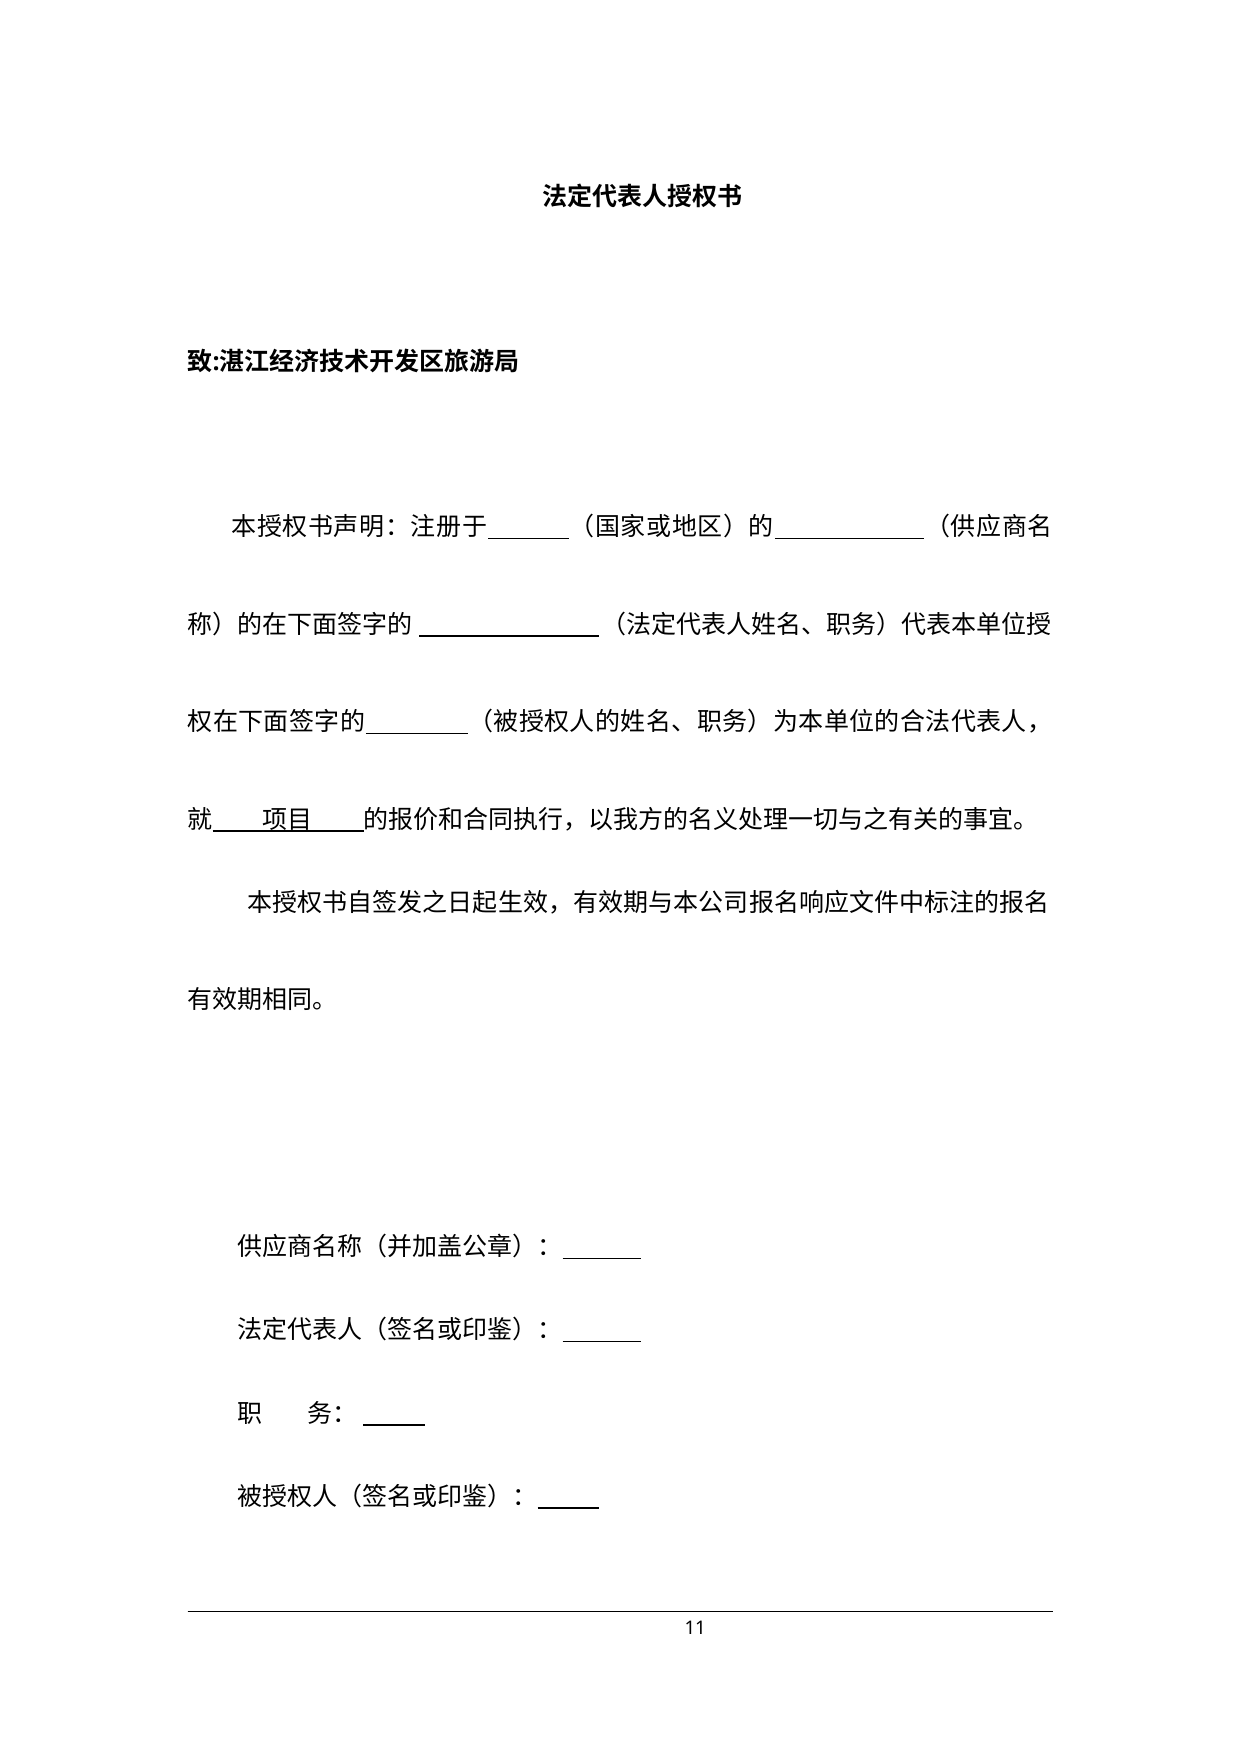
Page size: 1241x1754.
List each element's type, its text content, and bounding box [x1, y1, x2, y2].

text 法定代表人授权书 [187, 162, 1053, 227]
text 本授权书自签发之日起生效，有效期与本公司报名响应文件中标注的报名有效期相同。 [187, 868, 1053, 1030]
text 职 务： [187, 1379, 1053, 1444]
text 致:湛江经济技术开发区旅游局 [187, 327, 1053, 392]
text 被授权人（签名或印鉴）： [187, 1462, 1053, 1527]
text 法定代表人（签名或印鉴）： [187, 1296, 1053, 1361]
text 供应商名称（并加盖公章）： [187, 1212, 1053, 1277]
text 本授权书声明：注册于 （国家或地区）的 （供应商名称）的在下面签字的 （法定代表人姓名、职务）代表本单位授权在下面签字的 （被授权人的姓名、职务）为本单位的合法代表人，就 项目 的报价和合同执行，以我方的名义处理一切与之有关的事宜。 [187, 492, 1053, 850]
